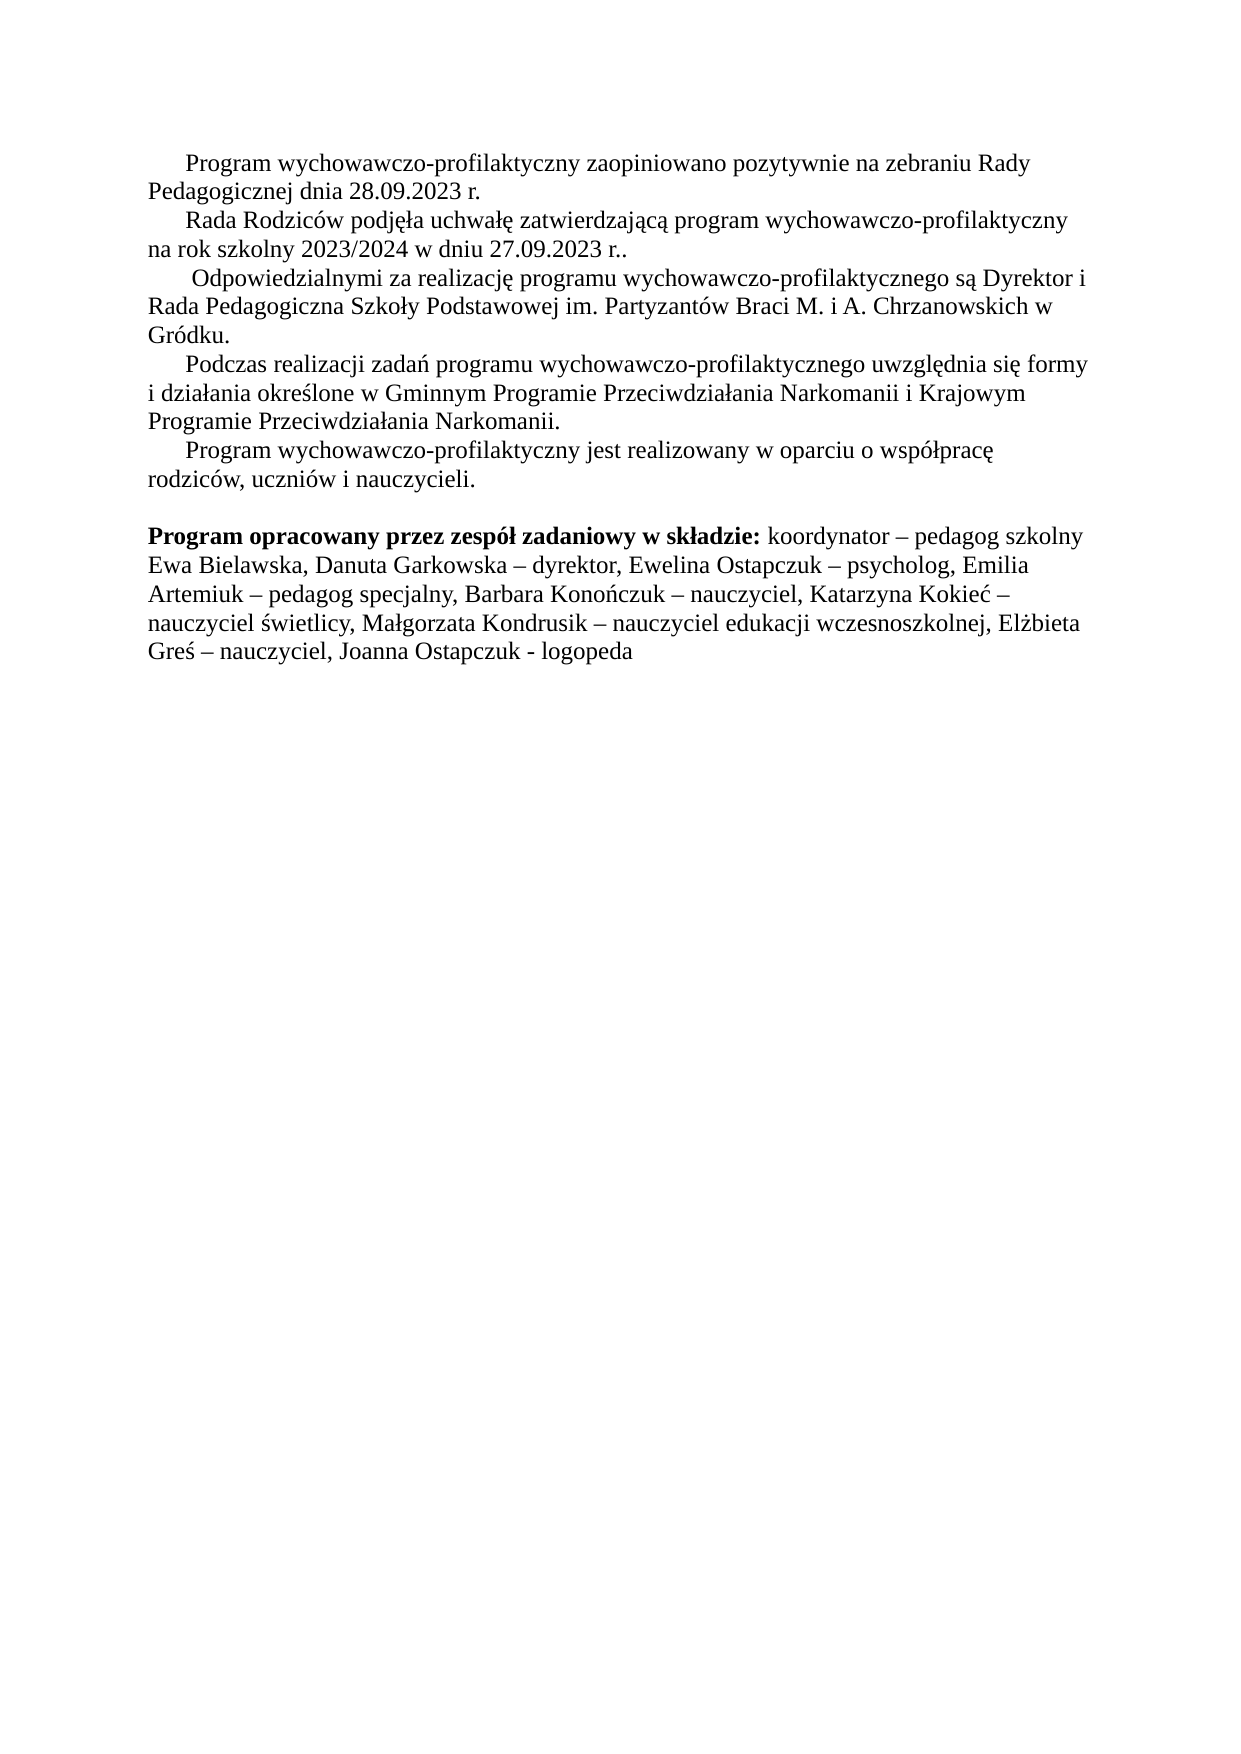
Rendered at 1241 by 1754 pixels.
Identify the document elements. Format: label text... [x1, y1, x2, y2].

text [148, 148, 1093, 205]
text Rada Rodziców podjęła uchwałę zatwierdzającą program wychowawczo-profilaktyczny na rok szkolny 2023/2024 w dniu 27.09.2023 r.. Odpowiedzialnymi za realizację programu wychowawczo-profilaktycznego są Dyrektor i Rada Pedagogiczna Szkoły Podstawowej im. Partyzantów Braci M. i A. Chrzanowskich w Gródku. Podczas realizacji zadań programu wychowawczo-profilaktycznego uwzględnia się formy i działania określone w Gminnym Programie Przeciwdziałania Narkomanii i Krajowym Programie Przeciwdziałania Narkomanii. Program wychowawczo-profilaktyczny jest realizowany w oparciu o współpracę rodziców, uczniów i nauczycieli. [148, 205, 1093, 493]
text Program opracowany przez zespół zadaniowy w składzie: koordynator – pedagog szkolny Ewa Bielawska, Danuta Garkowska – dyrektor, Ewelina Ostapczuk – psycholog, Emilia Artemiuk – pedagog specjalny, Barbara Konończuk – nauczyciel, Katarzyna Kokieć –nauczyciel świetlicy, Małgorzata Kondrusik – nauczyciel edukacji wczesnoszkolnej, Elżbieta Greś – nauczyciel, Joanna Ostapczuk - logopeda [148, 493, 1093, 694]
